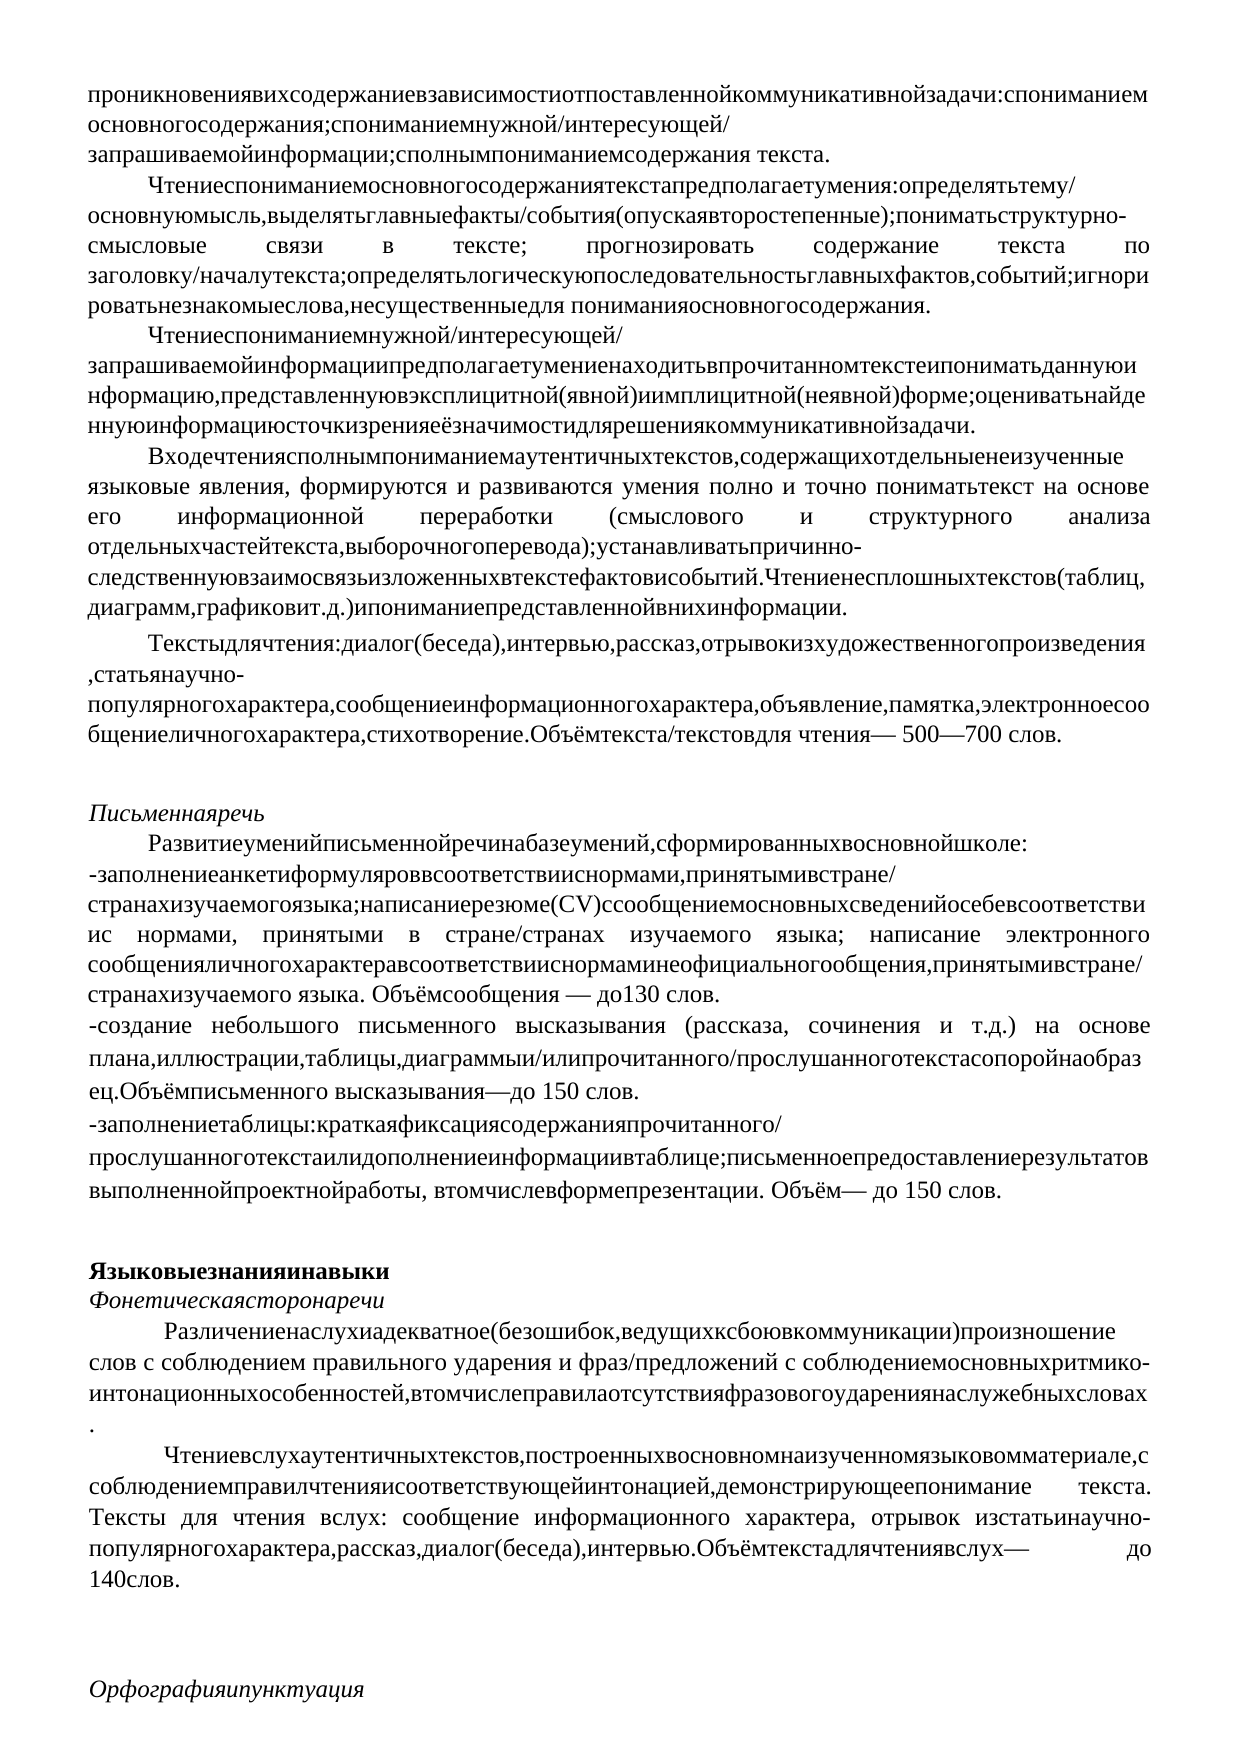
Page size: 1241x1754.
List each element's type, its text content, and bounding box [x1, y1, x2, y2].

text Текстыдлячтения:диалог(беседа),интервью,рассказ,отрывокизхудожественногопроизведения,статьянаучно-популярногохарактера,сообщениеинформационногохарактера,объявление,памятка,электронноесообщениеличногохарактера,стихотворение.Объёмтекста/текстовдля чтения— 500—700 слов. [87, 628, 1151, 748]
subtitle Орфографияипунктуация [89, 1674, 1163, 1703]
text -создание небольшого письменного высказывания (рассказа, сочинения и т.д.) на основе плана,иллюстрации,таблицы,диаграммыи/илипрочитанного/прослушанноготекстасопоройнаобразец.Объёмписьменного высказывания—до 150 слов. [89, 1010, 1152, 1105]
subtitle Письменнаяречь [89, 798, 1163, 827]
text Входечтениясполнымпониманиемаутентичныхтекстов,содержащихотдельныенеизученные языковые явления, формируются и развиваются умения полно и точно пониматьтекст на основе его информационной переработки (смыслового и структурного анализа отдельныхчастейтекста,выборочногоперевода);устанавливатьпричинно-следственнуювзаимосвязьизложенныхвтекстефактовисобытий.Чтениенесплошныхтекстов(таблиц,диаграмм,графиковит.д.)ипониманиепредставленнойвнихинформации. [87, 441, 1151, 620]
text -заполнениетаблицы:краткаяфиксациясодержанияпрочитанного/прослушанноготекстаилидополнениеинформациивтаблице;письменноепредоставлениерезультатоввыполненнойпроектнойработы, втомчислевформепрезентации. Объём— до 150 слов. [89, 1109, 1152, 1204]
subtitle Языковыезнанияинавыки Фонетическаясторонаречи [89, 1256, 1163, 1314]
text Развитиеуменийписьменнойречинабазеумений,сформированныхвосновнойшколе: [148, 828, 1163, 857]
text Различениенаслухиадекватное(безошибок,ведущихксбоювкоммуникации)произношение слов с соблюдением правильного ударения и фраз/предложений с соблюдениемосновныхритмико-интонационныхособенностей,втомчислеправилаотсутствияфразовогоударениянаслужебныхсловах. [89, 1316, 1152, 1438]
text Чтениевслухаутентичныхтекстов,построенныхвосновномнаизученномязыковомматериале,ссоблюдениемправилчтенияисоответствующейинтонацией,демонстрирующеепонимание текста. Тексты для чтения вслух: сообщение информационного характера, отрывок изстатьинаучно-популярногохарактера,рассказ,диалог(беседа),интервью.Объёмтекстадлячтениявслух— до 140слов. [89, 1440, 1152, 1593]
text -заполнениеанкетиформуляроввсоответствииснормами,принятымивстране/странахизучаемогоязыка;написаниерезюме(CV)ссообщениемосновныхсведенийосебевсоответствиис нормами, принятыми в стране/странах изучаемого языка; написание электронного сообщенияличногохарактеравсоответствииснормаминеофициальногообщения,принятымивстране/странахизучаемого языка. Объёмсообщения — до130 слов. [87, 859, 1151, 1008]
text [87, 79, 1151, 168]
text Чтениеспониманиемнужной/интересующей/запрашиваемойинформациипредполагаетумениенаходитьвпрочитанномтекстеипониматьданнуюинформацию,представленнуювэксплицитной(явной)иимплицитной(неявной)форме;оцениватьнайденнуюинформациюсточкизренияеёзначимостидлярешениякоммуникативнойзадачи. [87, 320, 1151, 439]
text Чтениеспониманиемосновногосодержаниятекстапредполагаетумения:определятьтему/основнуюмысль,выделятьглавныефакты/события(опускаявторостепенные);пониматьструктурно-смысловые связи в тексте; прогнозировать содержание текста по заголовку/началутекста;определятьлогическуюпоследовательностьглавныхфактов,событий;игнорироватьнезнакомыеслова,несущественныедля пониманияосновногосодержания. [87, 170, 1151, 319]
